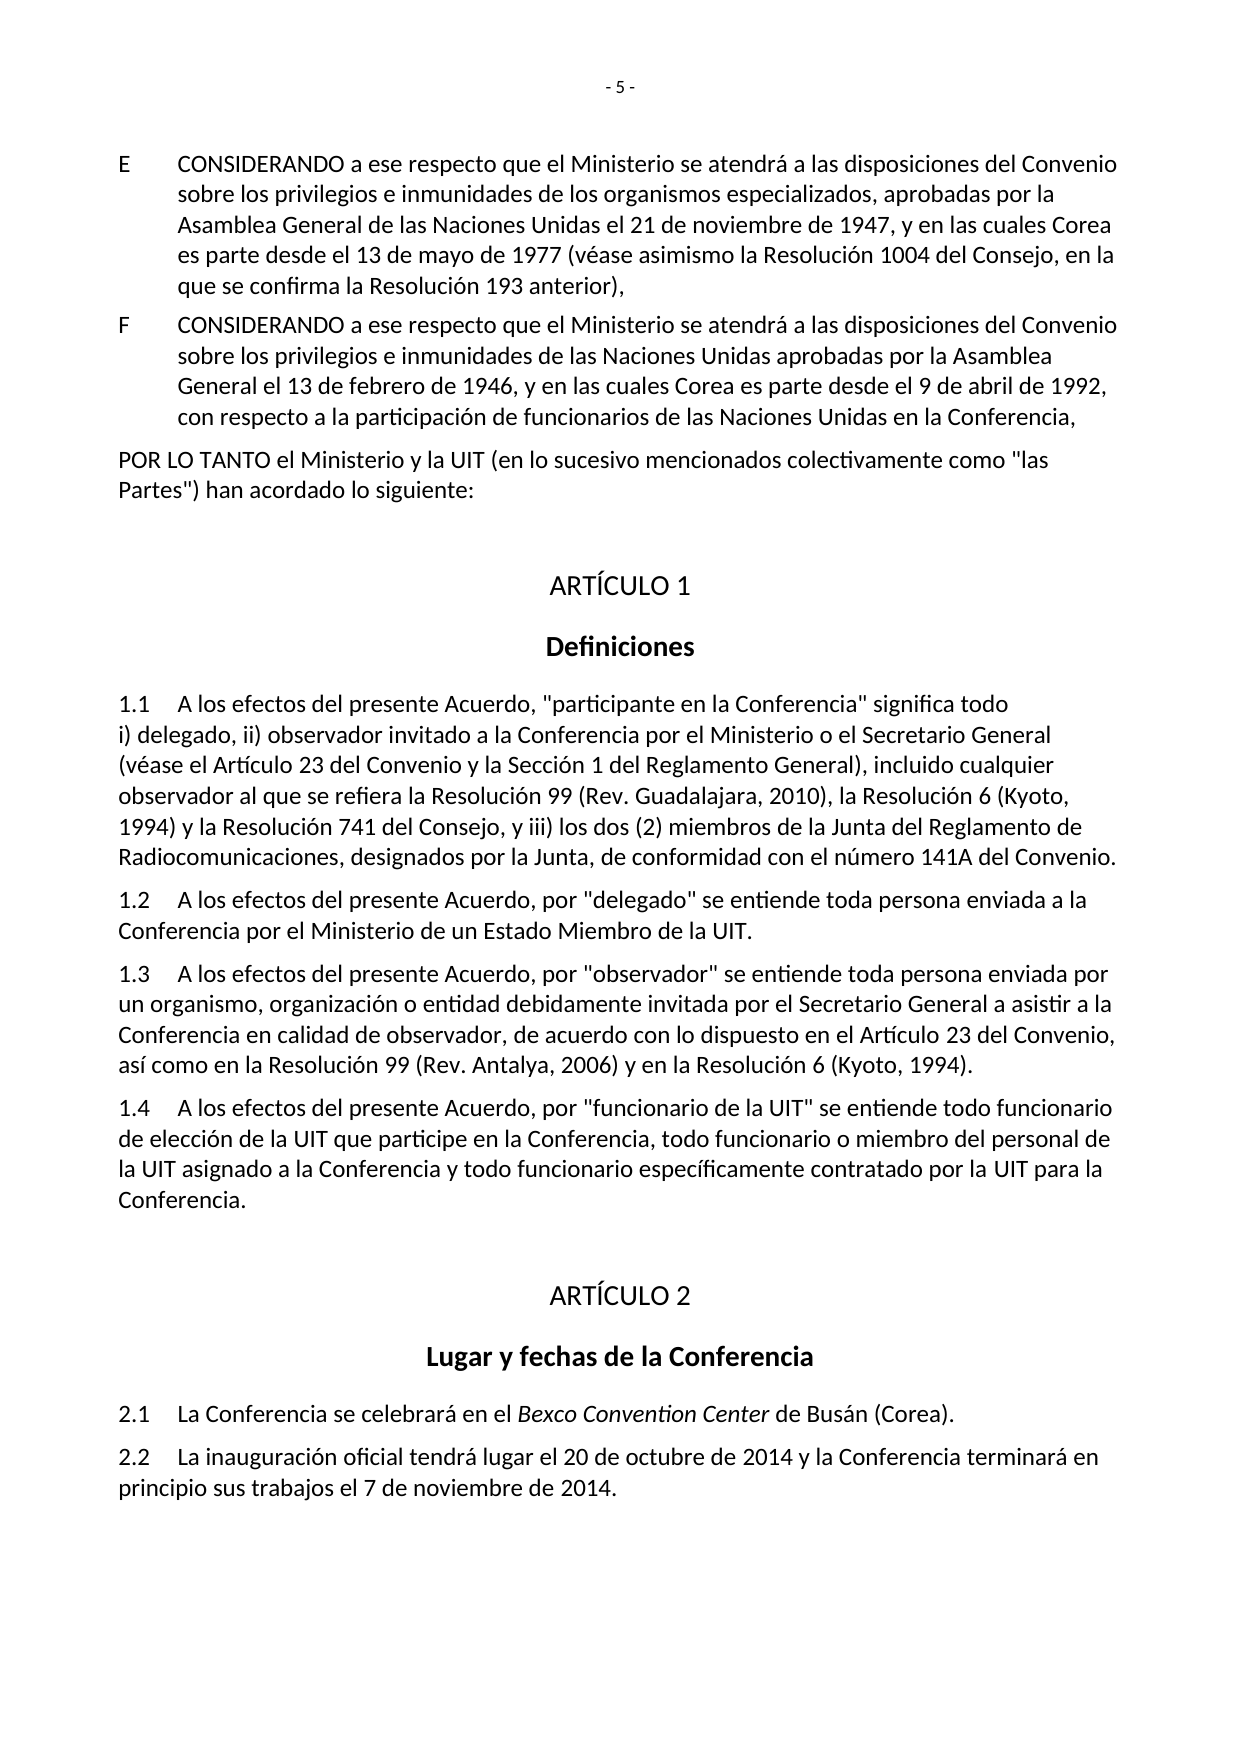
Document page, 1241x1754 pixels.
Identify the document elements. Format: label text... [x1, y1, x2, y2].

text 2.2 La inauguración oficial tendrá lugar el 20 de octubre de 2014 y la Conferencia terminará en principio sus trabajos el 7 de noviembre de 2014. [118, 1441, 1122, 1502]
text 2.1 La Conferencia se celebrará en el Bexco Convention Center de Busán (Corea). [118, 1398, 1122, 1429]
title Lugar y fechas de la Conferencia [118, 1338, 1122, 1373]
text POR LO TANTO el Ministerio y la UIT (en lo sucesivo mencionados colectivamente como "las Partes") han acordado lo siguiente: [118, 444, 1122, 505]
text E CONSIDERANDO a ese respecto que el Ministerio se atendrá a las disposiciones del Convenio sobre los privilegios e inmunidades de los organismos especializados, aprobadas por la Asamblea General de las Naciones Unidas el 21 de noviembre de 1947, y en las cuales Corea es parte desde el 13 de mayo de 1977 (véase asimismo la Resolución 1004 del Consejo, en la que se confirma la Resolución 193 anterior), [118, 148, 1122, 300]
text 1.2 A los efectos del presente Acuerdo, por "delegado" se entiende toda persona enviada a la Conferencia por el Ministerio de un Estado Miembro de la UIT. [118, 884, 1122, 945]
text F CONSIDERANDO a ese respecto que el Ministerio se atendrá a las disposiciones del Convenio sobre los privilegios e inmunidades de las Naciones Unidas aprobadas por la Asamblea General el 13 de febrero de 1946, y en las cuales Corea es parte desde el 9 de abril de 1992, con respecto a la participación de funcionarios de las Naciones Unidas en la Conferencia, [118, 309, 1122, 431]
text ARTÍCULO 2 [118, 1277, 1122, 1313]
title Definiciones [118, 628, 1122, 664]
text 1.1 A los efectos del presente Acuerdo, "participante en la Conferencia" significa todo i) delegado, ii) observador invitado a la Conferencia por el Ministerio o el Secretario General (véase el Artículo 23 del Convenio y la Sección 1 del Reglamento General), incluido cualquier observador al que se refiera la Resolución 99 (Rev. Guadalajara, 2010), la Resolución 6 (Kyoto, 1994) y la Resolución 741 del Consejo, y iii) los dos (2) miembros de la Junta del Reglamento de Radiocomunicaciones, designados por la Junta, de conformidad con el número 141A del Convenio. [118, 689, 1122, 872]
text 1.3 A los efectos del presente Acuerdo, por "observador" se entiende toda persona enviada por un organismo, organización o entidad debidamente invitada por el Secretario General a asistir a la Conferencia en calidad de observador, de acuerdo con lo dispuesto en el Artículo 23 del Convenio, así como en la Resolución 99 (Rev. Antalya, 2006) y en la Resolución 6 (Kyoto, 1994). [118, 958, 1122, 1080]
text ARTÍCULO 1 [118, 567, 1122, 603]
text 1.4 A los efectos del presente Acuerdo, por "funcionario de la UIT" se entiende todo funcionario de elección de la UIT que participe en la Conferencia, todo funcionario o miembro del personal de la UIT asignado a la Conferencia y todo funcionario específicamente contratado por la UIT para la Conferencia. [118, 1092, 1122, 1214]
